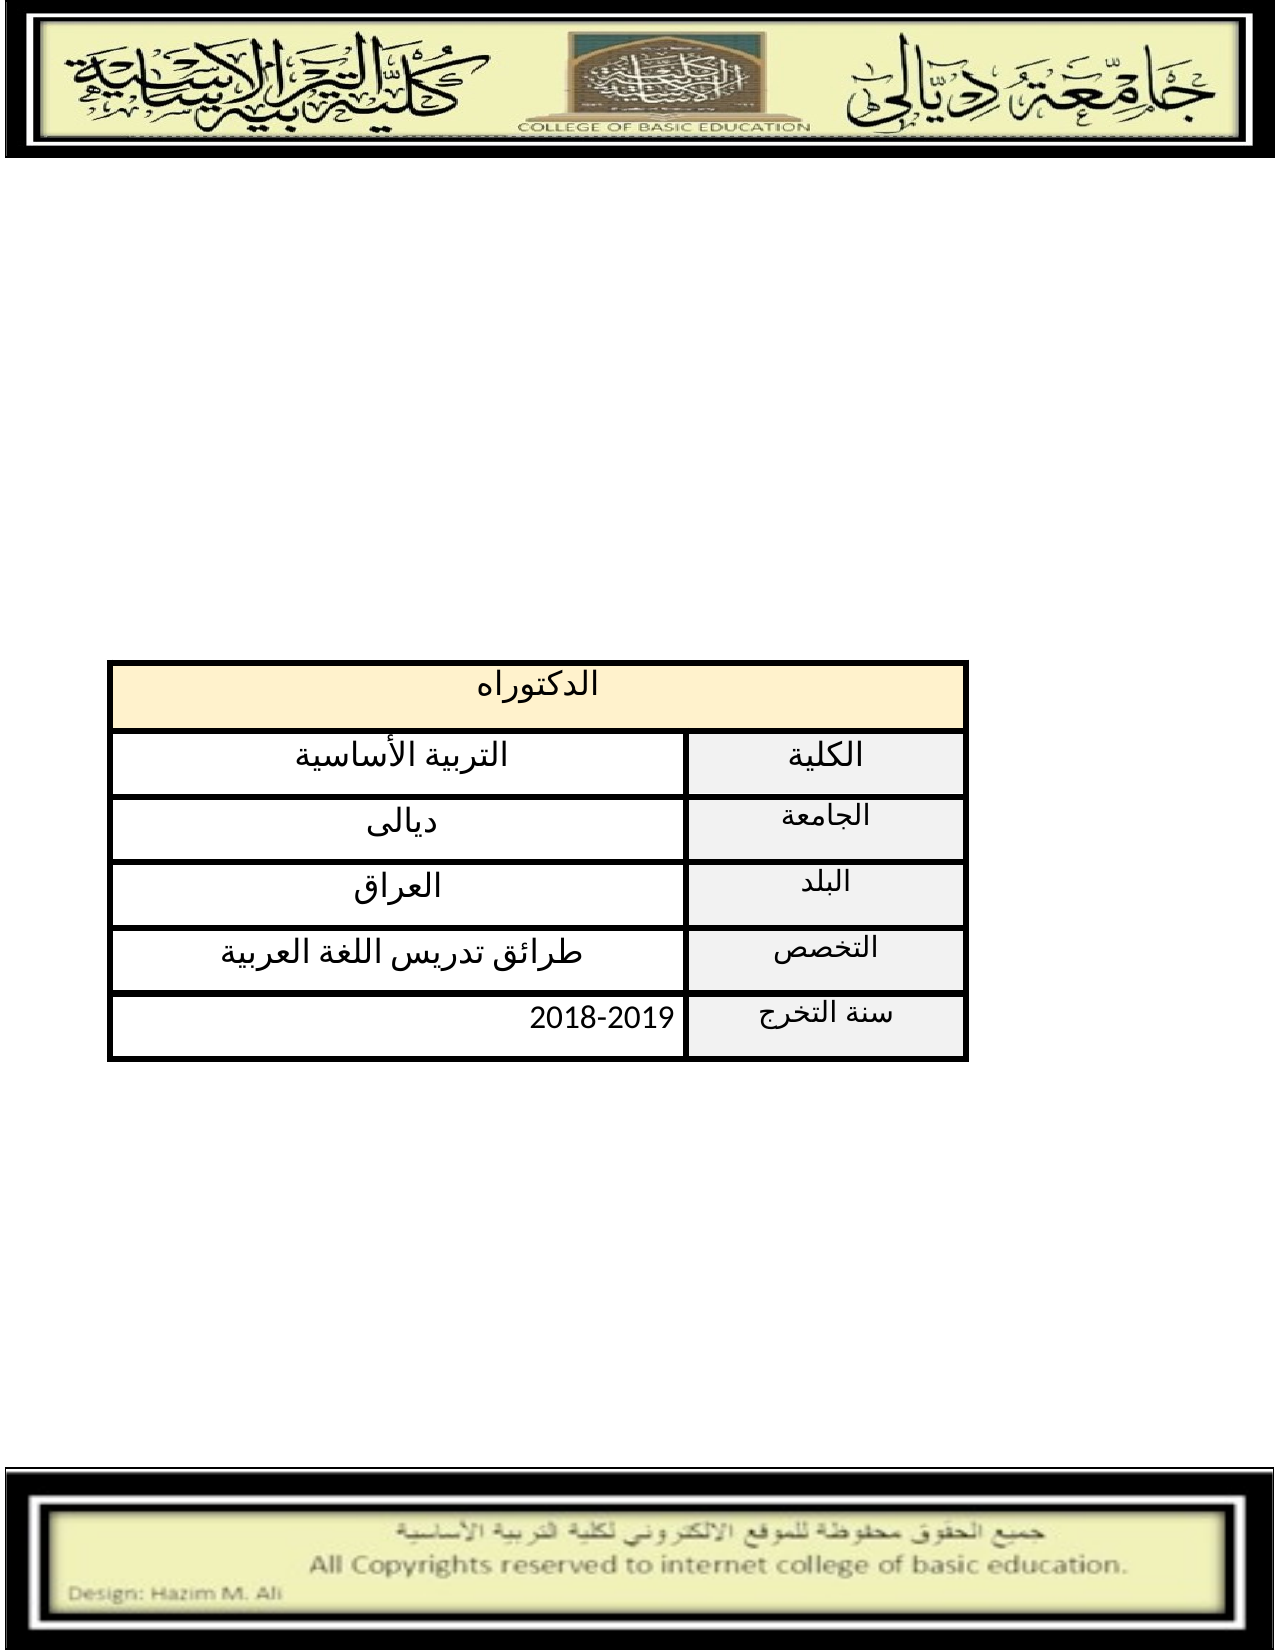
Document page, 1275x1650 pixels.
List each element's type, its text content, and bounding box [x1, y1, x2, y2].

table_cell سنة التخرج [689, 997, 963, 1056]
table_cell الجامعة [689, 800, 963, 859]
table_cell طرائق تدريس اللغة العربية [113, 931, 683, 990]
table_cell العراق [113, 865, 683, 925]
table_cell الكلية [689, 734, 963, 793]
table_cell البلد [689, 865, 963, 925]
table_cell ديالى [113, 800, 683, 859]
table_cell التخصص [689, 931, 963, 990]
picture [6, 2, 1273, 156]
picture [6, 1469, 1273, 1648]
table_cell 2018-2019 [113, 997, 683, 1056]
table_header الدكتوراه [113, 666, 963, 728]
table_cell التربية الأساسية [113, 734, 683, 793]
